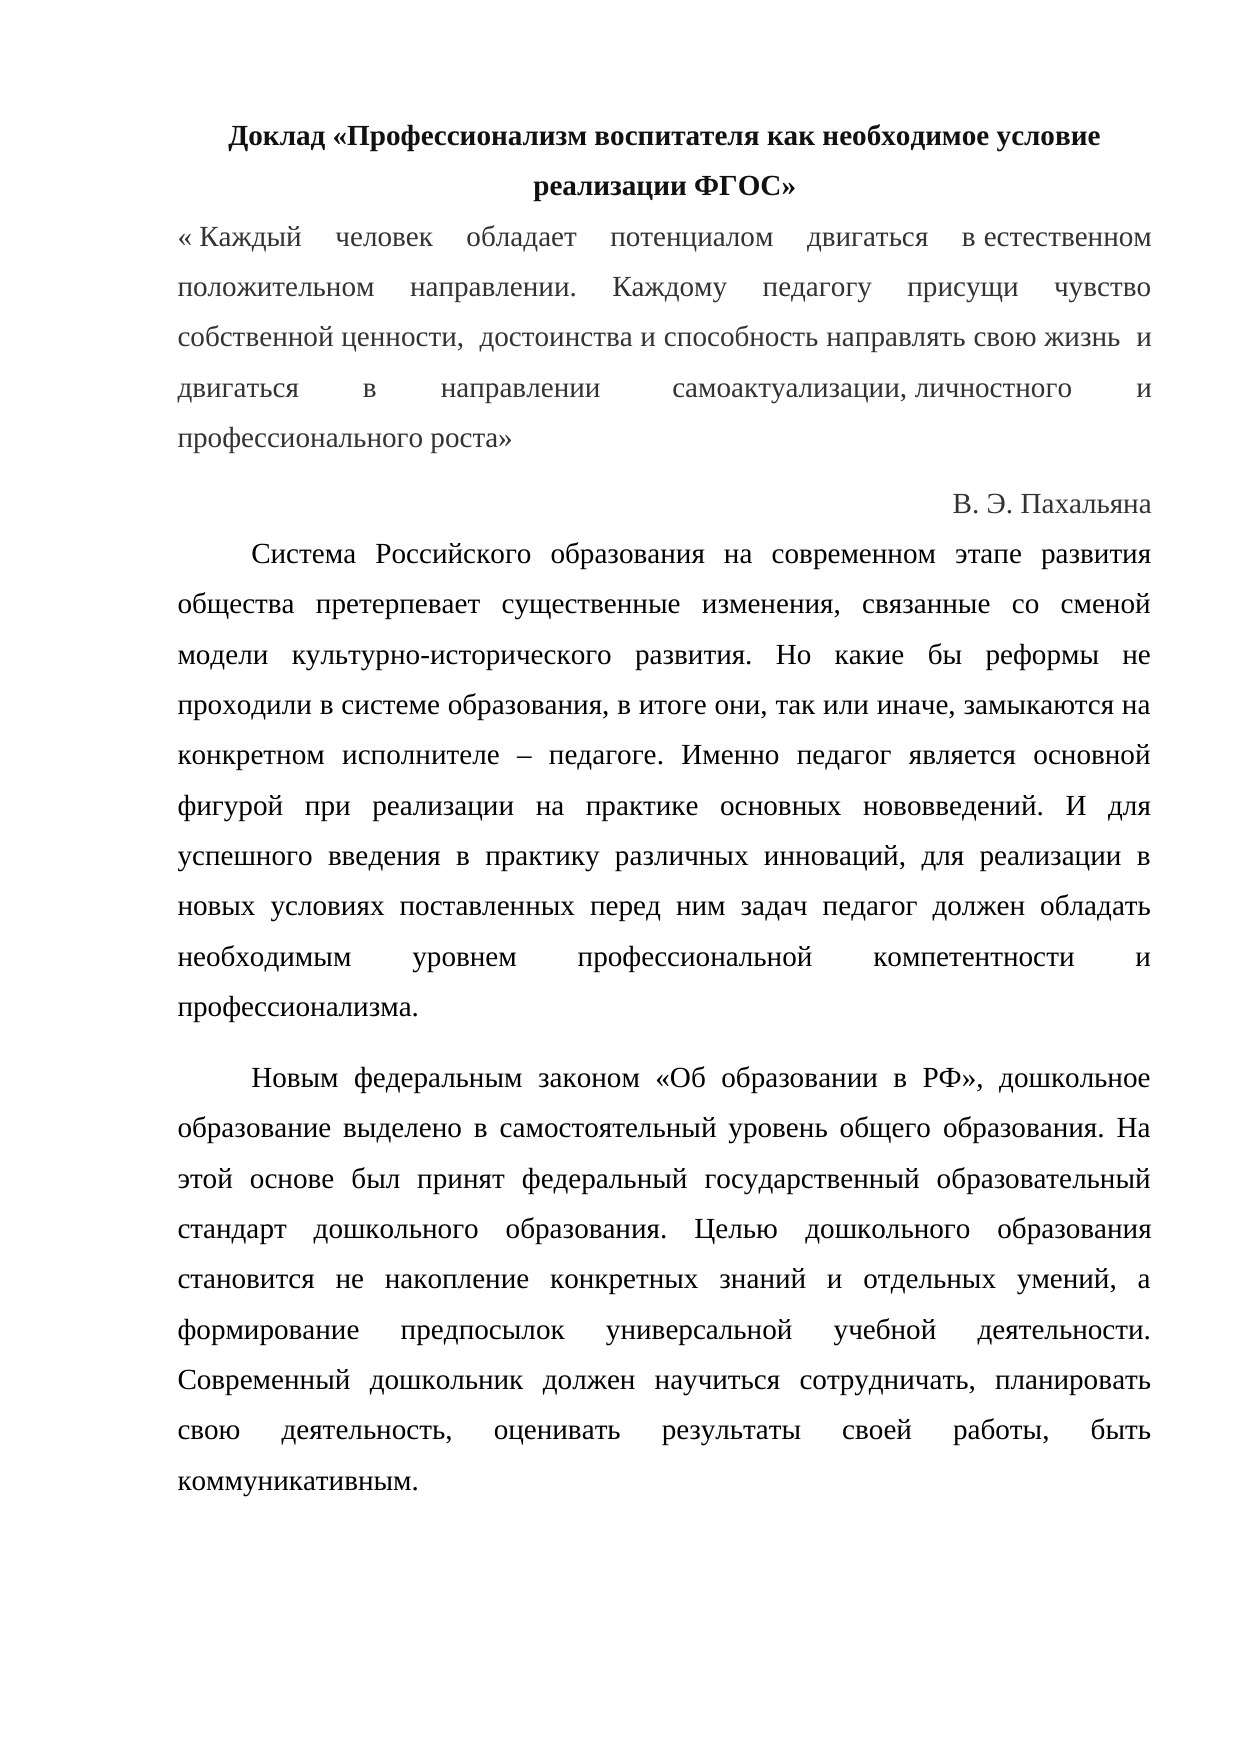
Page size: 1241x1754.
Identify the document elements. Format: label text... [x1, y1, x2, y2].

text Система Российского образования на современном этапе развития общества претерпевает существенные изменения, связанные со сменой модели культурно-исторического развития. Но какие бы реформы не проходили в системе образования, в итоге они, так или иначе, замыкаются на конкретном исполнителе – педагоге. Именно педагог является основной фигурой при реализации на практике основных нововведений. И для успешного введения в практику различных инноваций, для реализации в новых условиях поставленных перед ним задач педагог должен обладать необходимым уровнем профессиональной компетентности и профессионализма. [177, 536, 1152, 1023]
text Новым федеральным законом «Об образовании в РФ», дошкольное образование выделено в самостоятельный уровень общего образования. На этой основе был принят федеральный государственный образовательный стандарт дошкольного образования. Целью дошкольного образования становится не накопление конкретных знаний и отдельных умений, а формирование предпосылок универсальной учебной деятельности. Современный дошкольник должен научиться сотрудничать, планировать свою деятельность, оценивать результаты своей работы, быть коммуникативным. [177, 1060, 1152, 1496]
text « Каждый человек обладает потенциалом двигаться в естественном положительном направлении. Каждому педагогу присущи чувство собственной ценности, достоинства и способность направлять свою жизнь и двигаться в направлении самоактуализации, личностного и профессионального роста» [177, 219, 1152, 453]
text В. Э. Пахальяна [177, 486, 1152, 519]
text Доклад «Профессионализм воспитателя как необходимое условие реализации ФГОС» [177, 118, 1152, 202]
